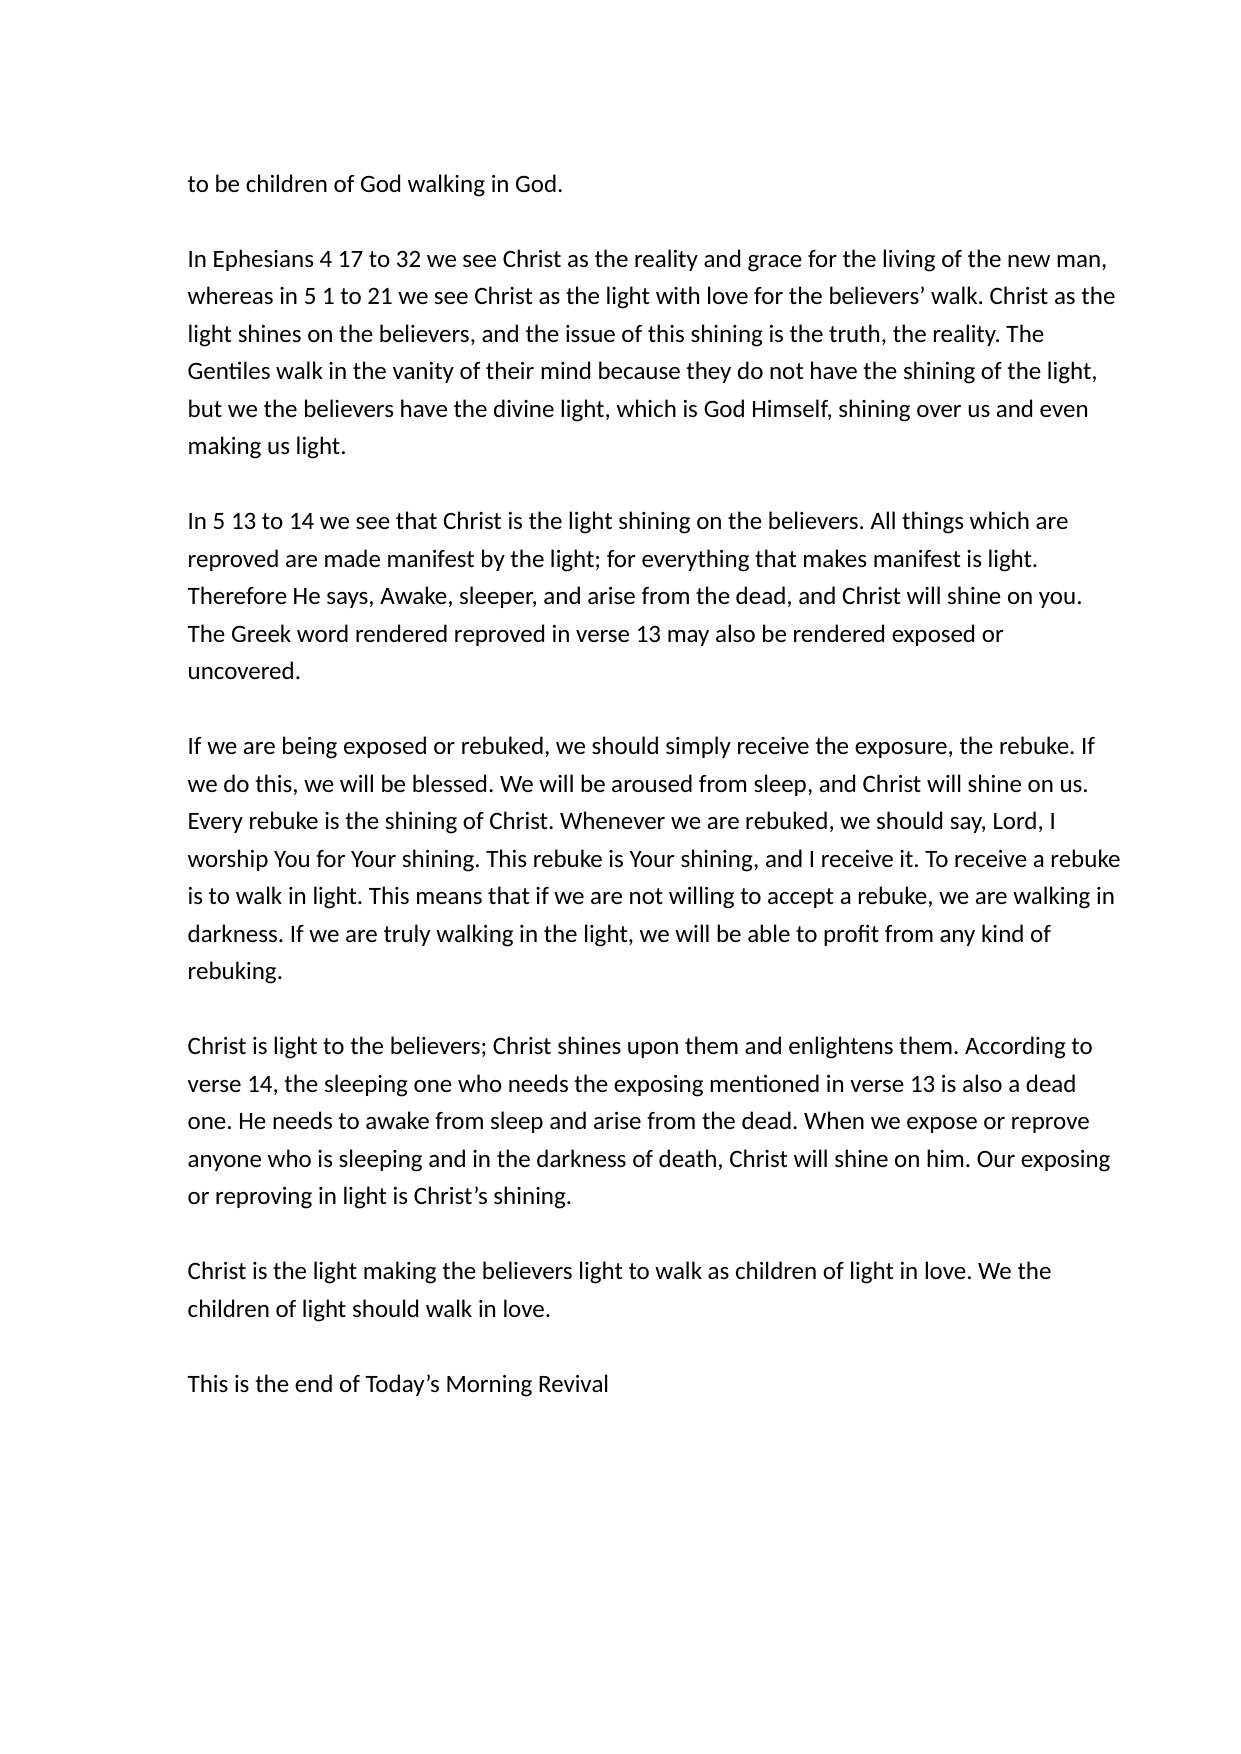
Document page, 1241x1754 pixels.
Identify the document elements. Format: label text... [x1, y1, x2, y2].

text In Ephesians 4 17 to 32 we see Christ as the reality and grace for the living of the new man, whereas in 5 1 to 21 we see Christ as the light with love for the believers’ walk. Christ as the light shines on the believers, and the issue of this shining is the truth, the reality. The Gentiles walk in the vanity of their mind because they do not have the shining of the light, but we the believers have the divine light, which is God Himself, shining over us and even making us light. [187, 239, 1122, 464]
text In 5 13 to 14 we see that Christ is the light shining on the believers. All things which are reproved are made manifest by the light; for everything that makes manifest is light. Therefore He says, Awake, sleeper, and arise from the dead, and Christ will shine on you. The Greek word rendered reproved in verse 13 may also be rendered exposed or uncovered. [187, 502, 1122, 689]
text This is the end of Today’s Morning Revival [187, 1364, 1122, 1402]
text Christ is the light making the believers light to walk as children of light in love. We the children of light should walk in love. [187, 1252, 1122, 1327]
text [187, 164, 1122, 202]
text If we are being exposed or rebuked, we should simply receive the exposure, the rebuke. If we do this, we will be blessed. We will be aroused from sleep, and Christ will shine on us. Every rebuke is the shining of Christ. Whenever we are rebuked, we should say, Lord, I worship You for Your shining. This rebuke is Your shining, and I receive it. To receive a rebuke is to walk in light. This means that if we are not willing to accept a rebuke, we are walking in darkness. If we are truly walking in the light, we will be able to profit from any kind of rebuking. [187, 727, 1122, 989]
text Christ is light to the believers; Christ shines upon them and enlightens them. According to verse 14, the sleeping one who needs the exposing mentioned in verse 13 is also a dead one. He needs to awake from sleep and arise from the dead. When we expose or reprove anyone who is sleeping and in the darkness of death, Christ will shine on him. Our exposing or reproving in light is Christ’s shining. [187, 1027, 1122, 1214]
